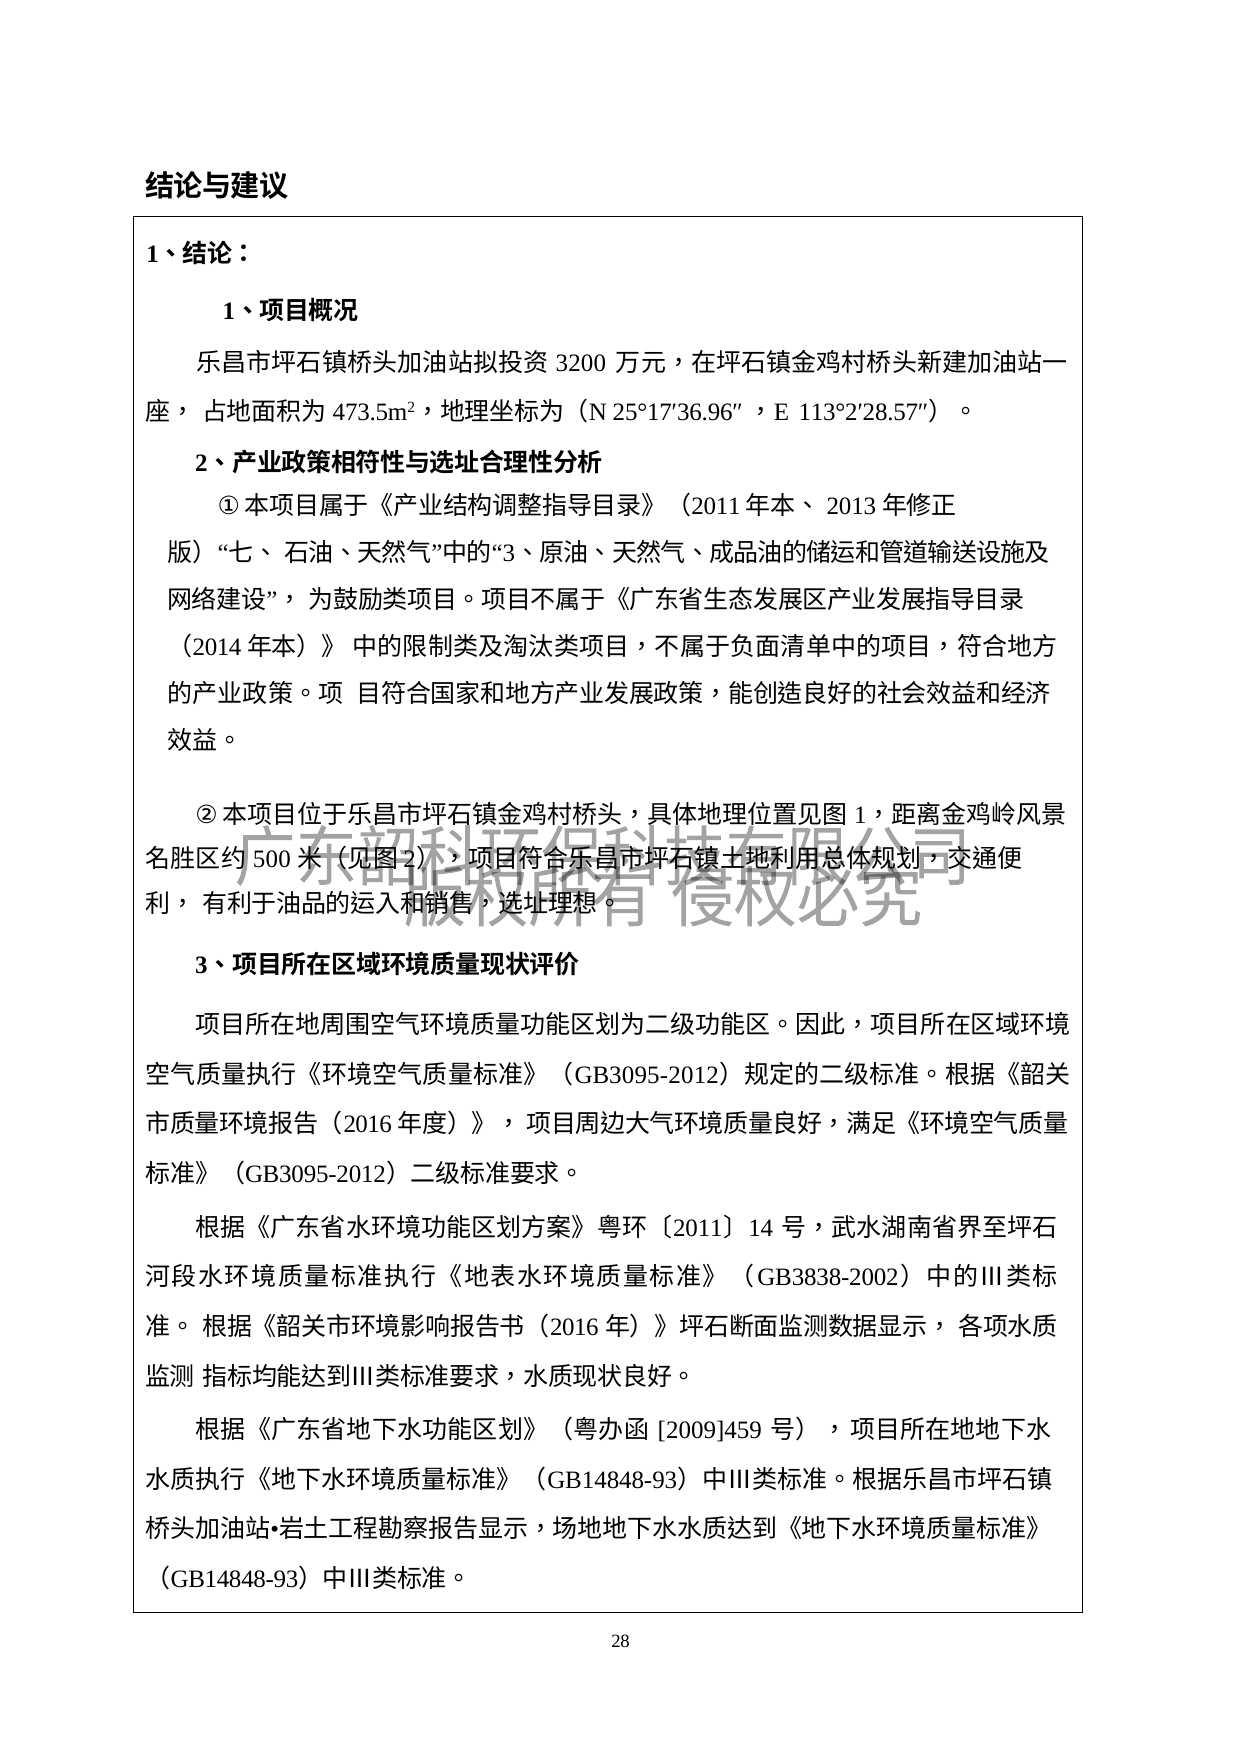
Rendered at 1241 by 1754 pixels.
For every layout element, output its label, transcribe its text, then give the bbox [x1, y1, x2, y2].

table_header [134, 217, 1082, 1612]
text 结论与建议 [145, 168, 1083, 204]
